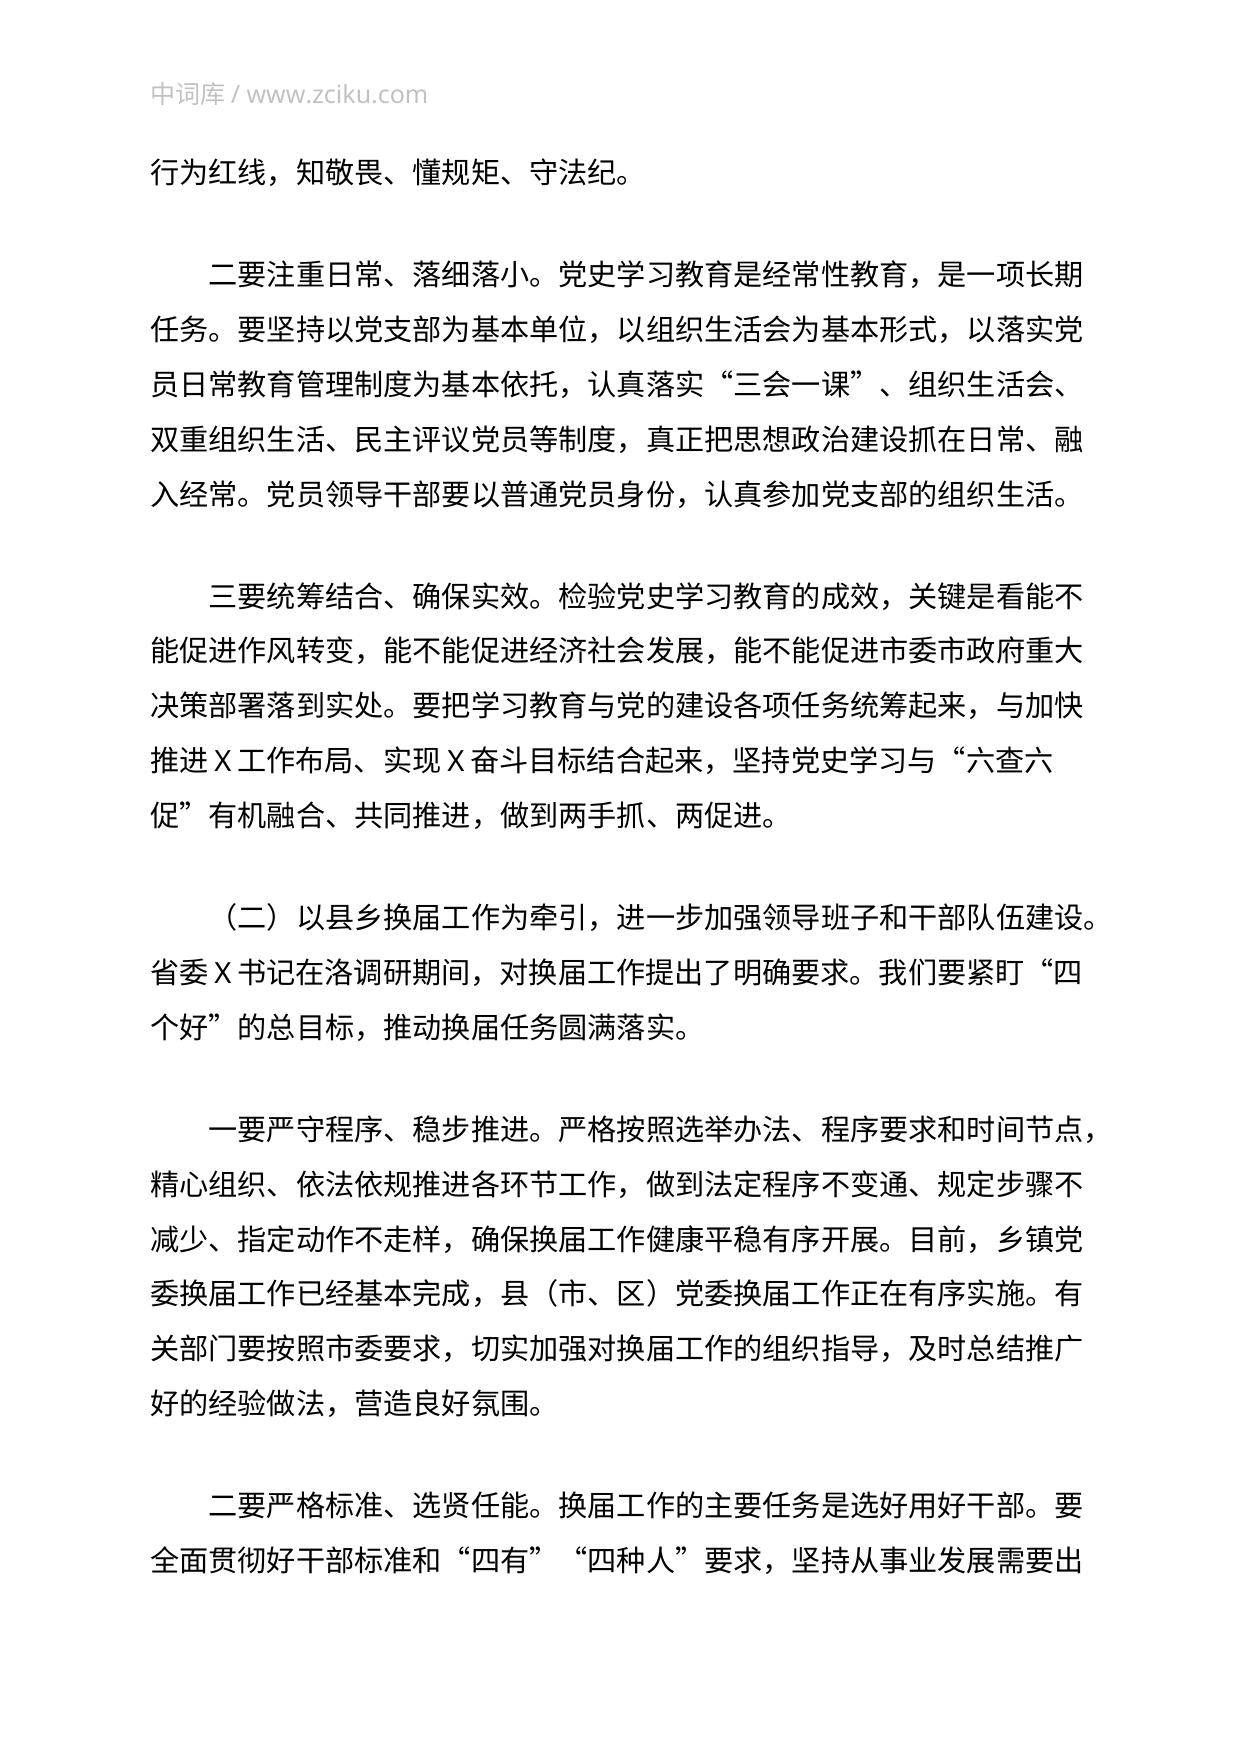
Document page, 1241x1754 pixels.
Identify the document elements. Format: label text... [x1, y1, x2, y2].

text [150, 1482, 1090, 1580]
text 一要严守程序、稳步推进。严格按照选举办法、程序要求和时间节点，精心组织、依法依规推进各环节工作，做到法定程序不变通、规定步骤不减少、指定动作不走样，确保换届工作健康平稳有序开展。目前，乡镇党委换届工作已经基本完成，县（市、区）党委换届工作正在有序实施。有关部门要按照市委要求，切实加强对换届工作的组织指导，及时总结推广好的经验做法，营造良好氛围。 [150, 1106, 1090, 1423]
text （二）以县乡换届工作为牵引，进一步加强领导班子和干部队伍建设。省委X书记在洛调研期间，对换届工作提出了明确要求。我们要紧盯“四个好”的总目标，推动换届任务圆满落实。 [150, 894, 1090, 1047]
text 二要注重日常、落细落小。党史学习教育是经常性教育，是一项长期任务。要坚持以党支部为基本单位，以组织生活会为基本形式，以落实党员日常教育管理制度为基本依托，认真落实“三会一课”、组织生活会、双重组织生活、民主评议党员等制度，真正把思想政治建设抓在日常、融入经常。党员领导干部要以普通党员身份，认真参加党支部的组织生活。 [150, 252, 1090, 514]
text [150, 150, 1090, 192]
text 三要统筹结合、确保实效。检验党史学习教育的成效，关键是看能不能促进作风转变，能不能促进经济社会发展，能不能促进市委市政府重大决策部署落到实处。要把学习教育与党的建设各项任务统筹起来，与加快推进X工作布局、实现X奋斗目标结合起来，坚持党史学习与“六查六促”有机融合、共同推进，做到两手抓、两促进。 [150, 573, 1090, 835]
